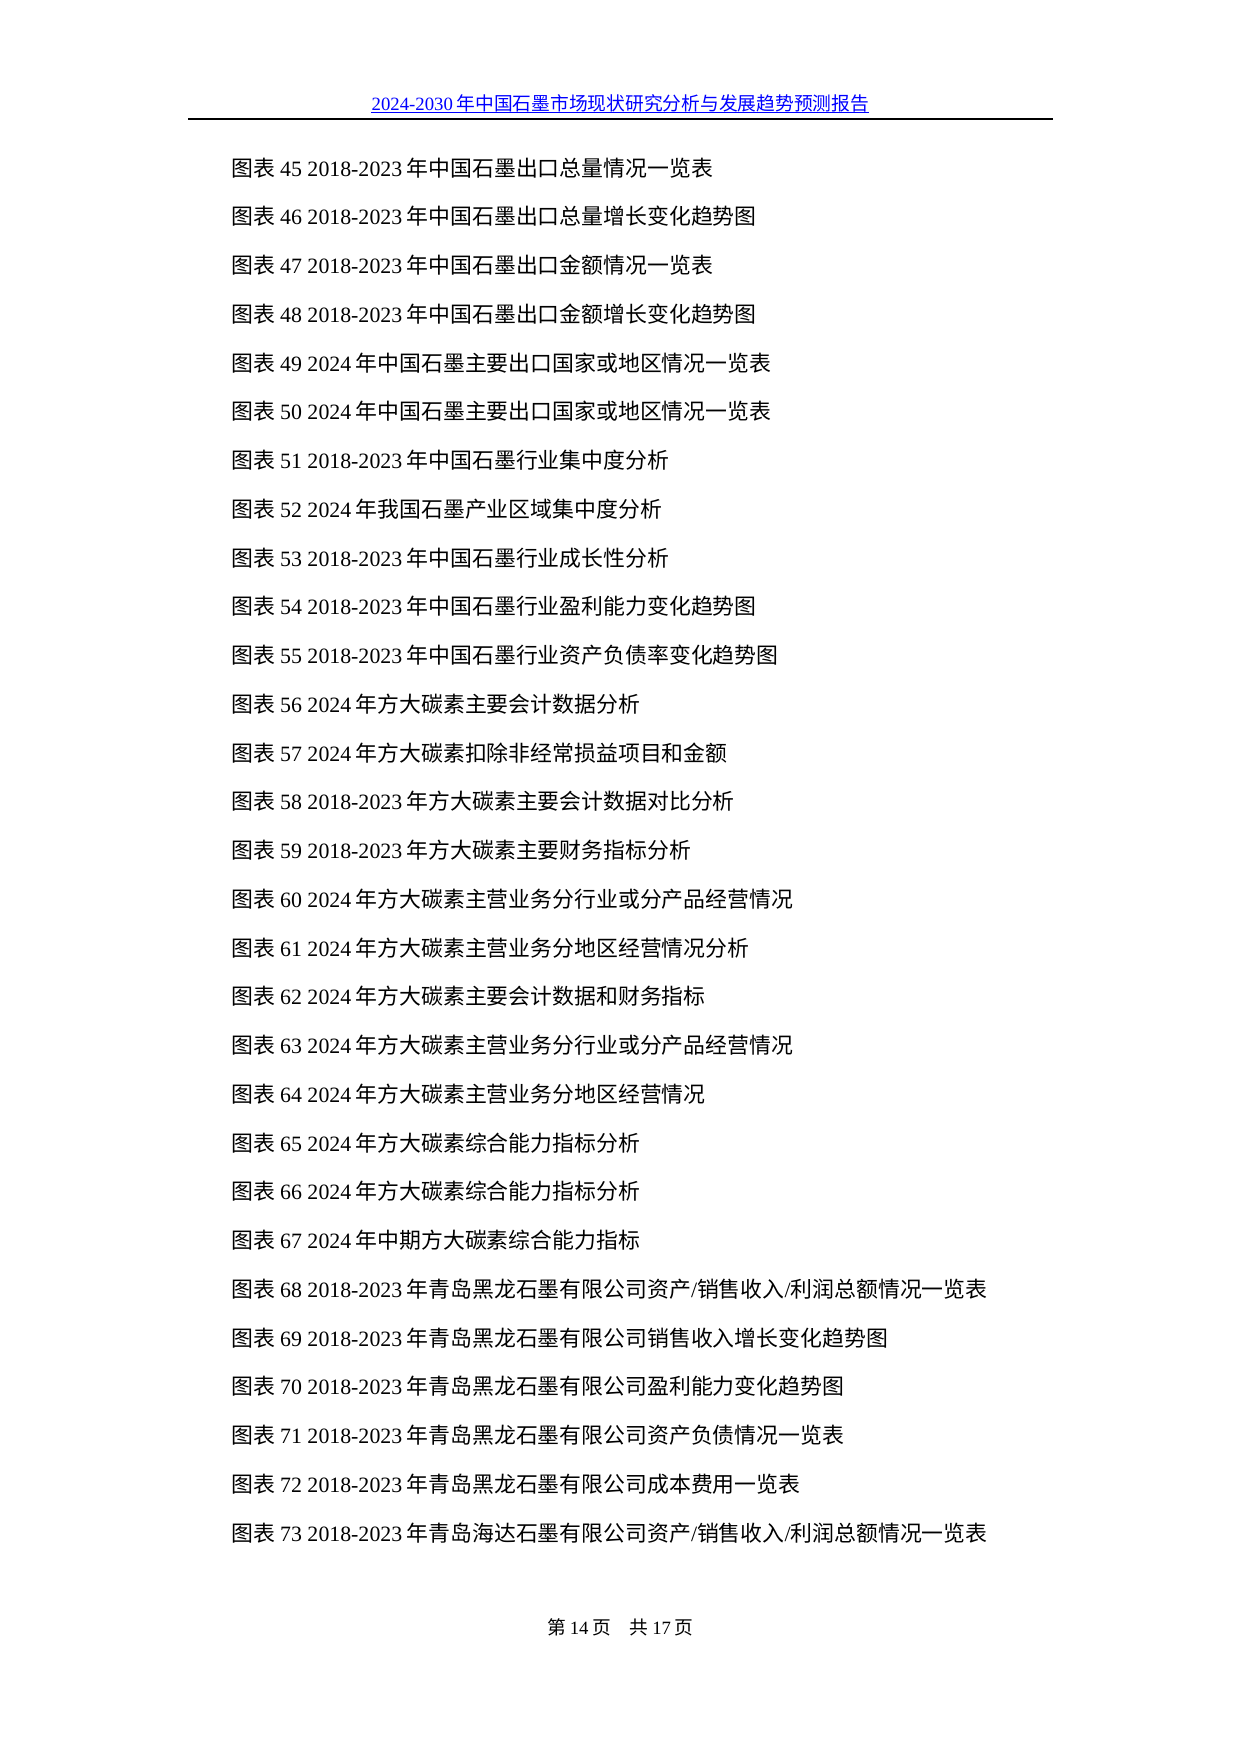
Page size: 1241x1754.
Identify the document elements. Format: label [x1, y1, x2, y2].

text [187, 150, 1053, 1548]
